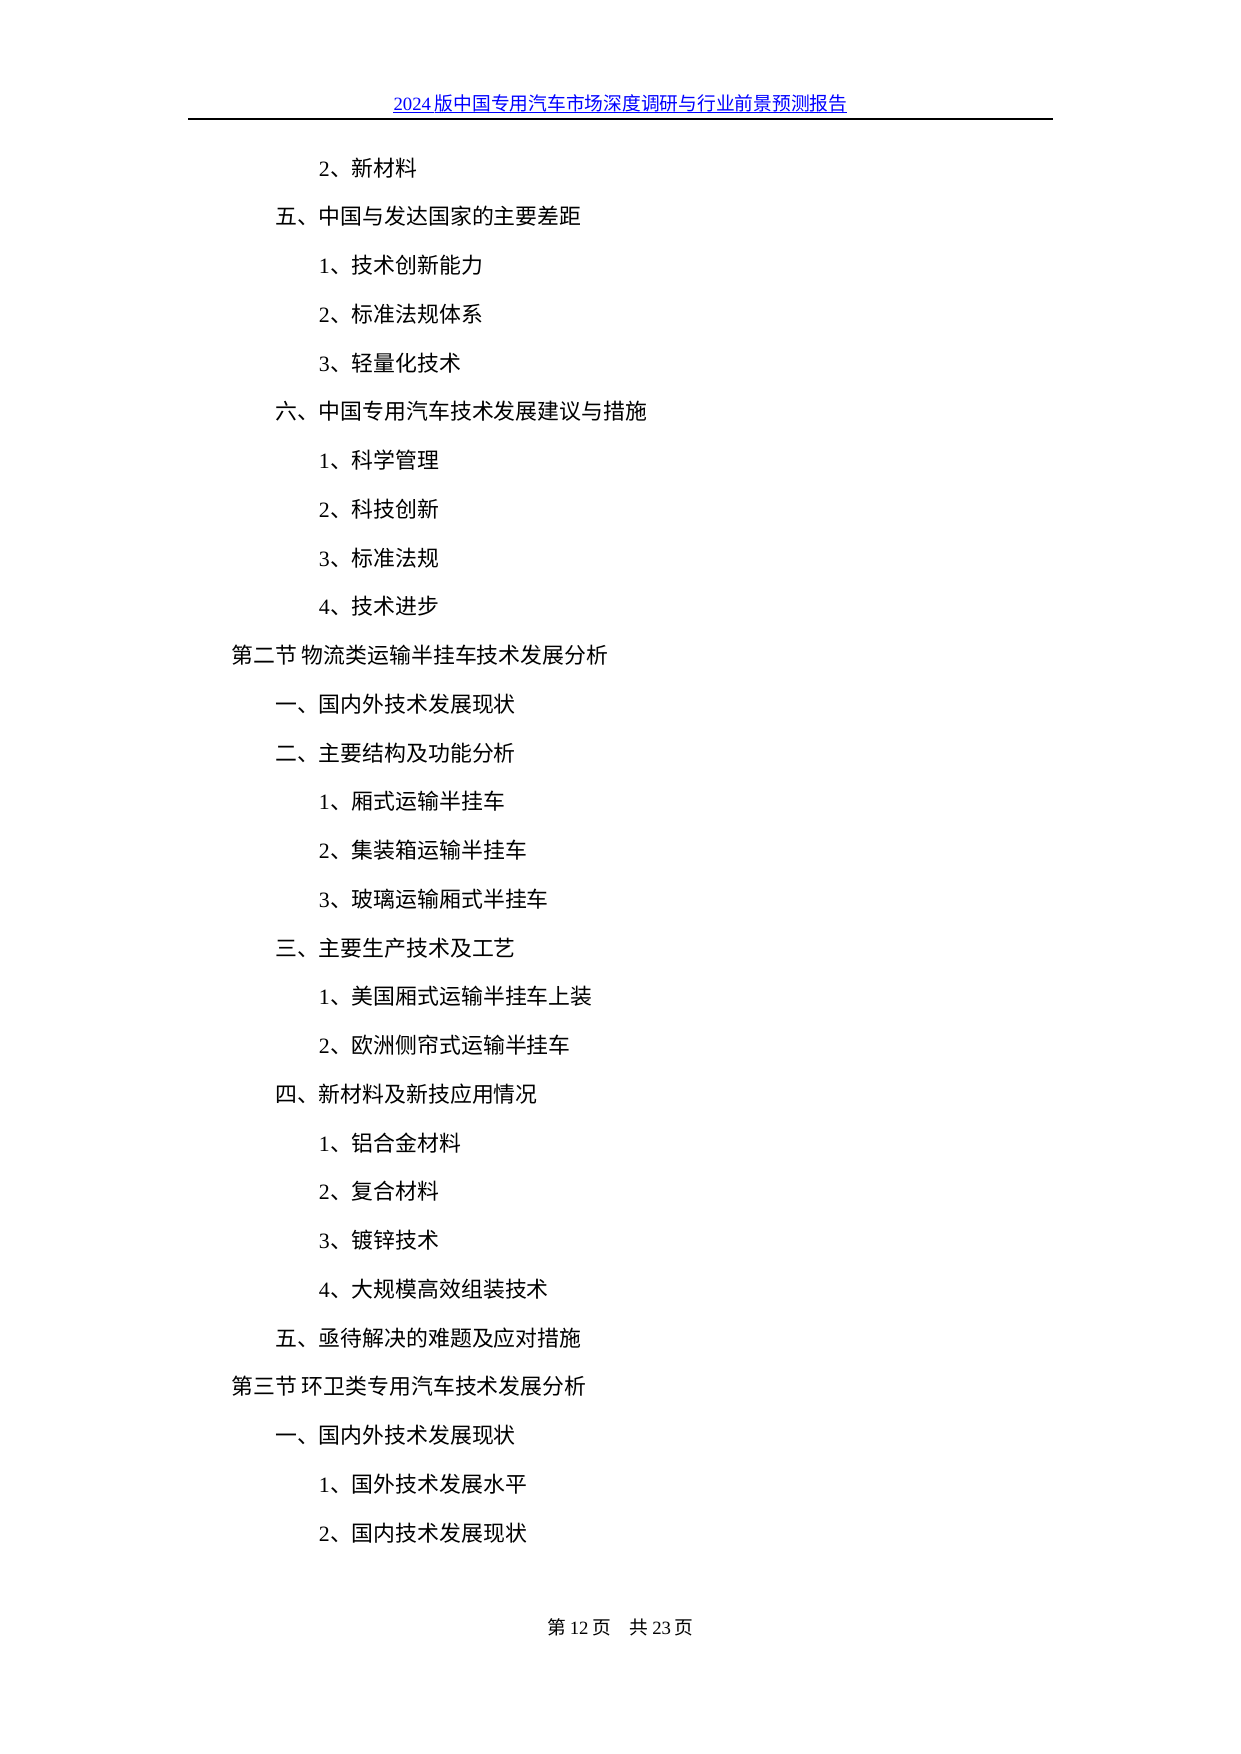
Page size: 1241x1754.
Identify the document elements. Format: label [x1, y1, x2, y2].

text [187, 150, 1053, 1548]
